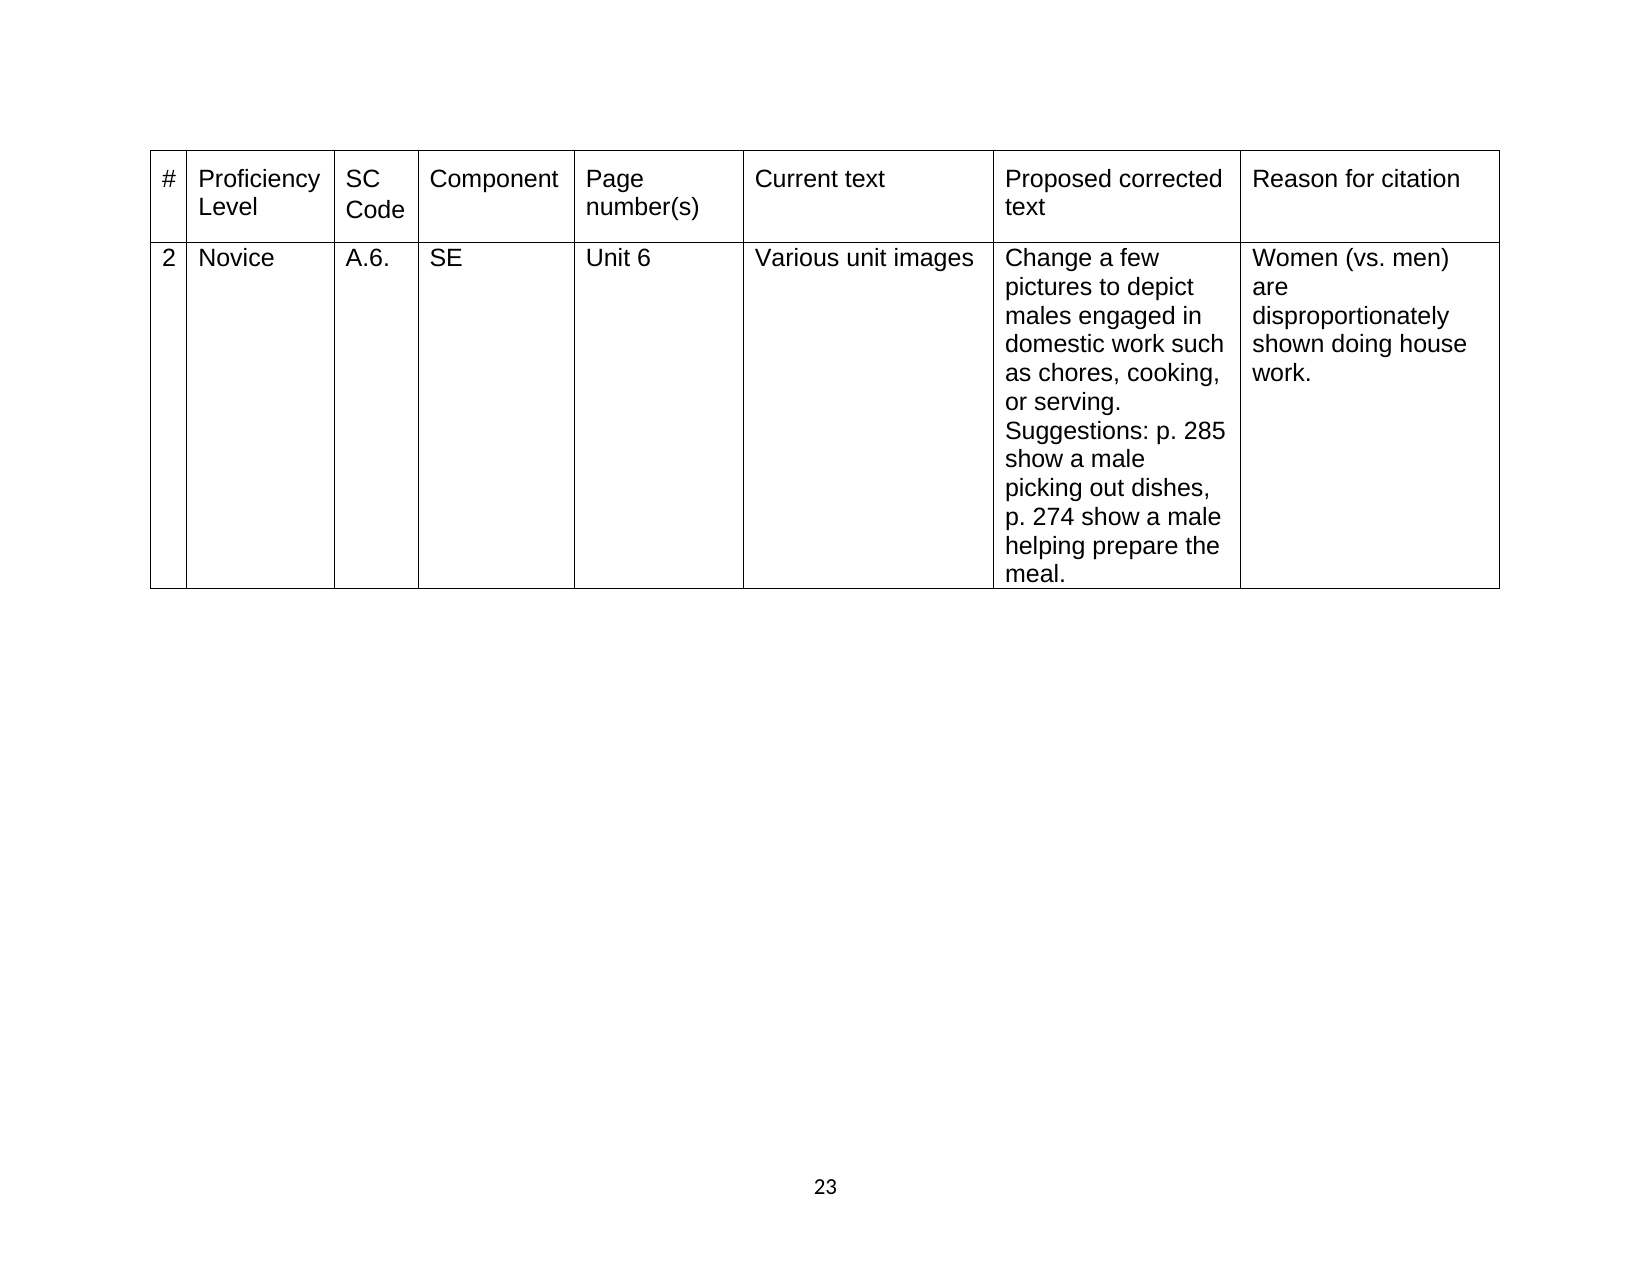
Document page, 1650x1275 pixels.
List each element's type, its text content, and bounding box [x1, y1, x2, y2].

table_header Proficiency Level [187, 151, 334, 242]
table_cell SE [419, 243, 574, 588]
table_header SC Code [335, 151, 418, 242]
table_cell Novice [187, 243, 334, 588]
table_header Page number(s) [575, 151, 743, 242]
table_cell Various unit images [744, 243, 993, 588]
table_cell 2 [151, 243, 186, 588]
table_header Component [419, 151, 574, 242]
table_header Proposed corrected text [994, 151, 1240, 242]
table_header Current text [744, 151, 993, 242]
table_cell Unit 6 [575, 243, 743, 588]
table_cell Women (vs. men) are disproportionately shown doing house work. [1241, 243, 1499, 588]
table_header # [151, 151, 186, 242]
table_cell A.6. [335, 243, 418, 588]
table_header Reason for citation [1241, 151, 1499, 242]
table_cell Change a few pictures to depict males engaged in domestic work such as chores, cooking, or serving. Suggestions: p. 285 show a male picking out dishes, p. 274 show a male helping prepare the meal. [994, 243, 1240, 588]
